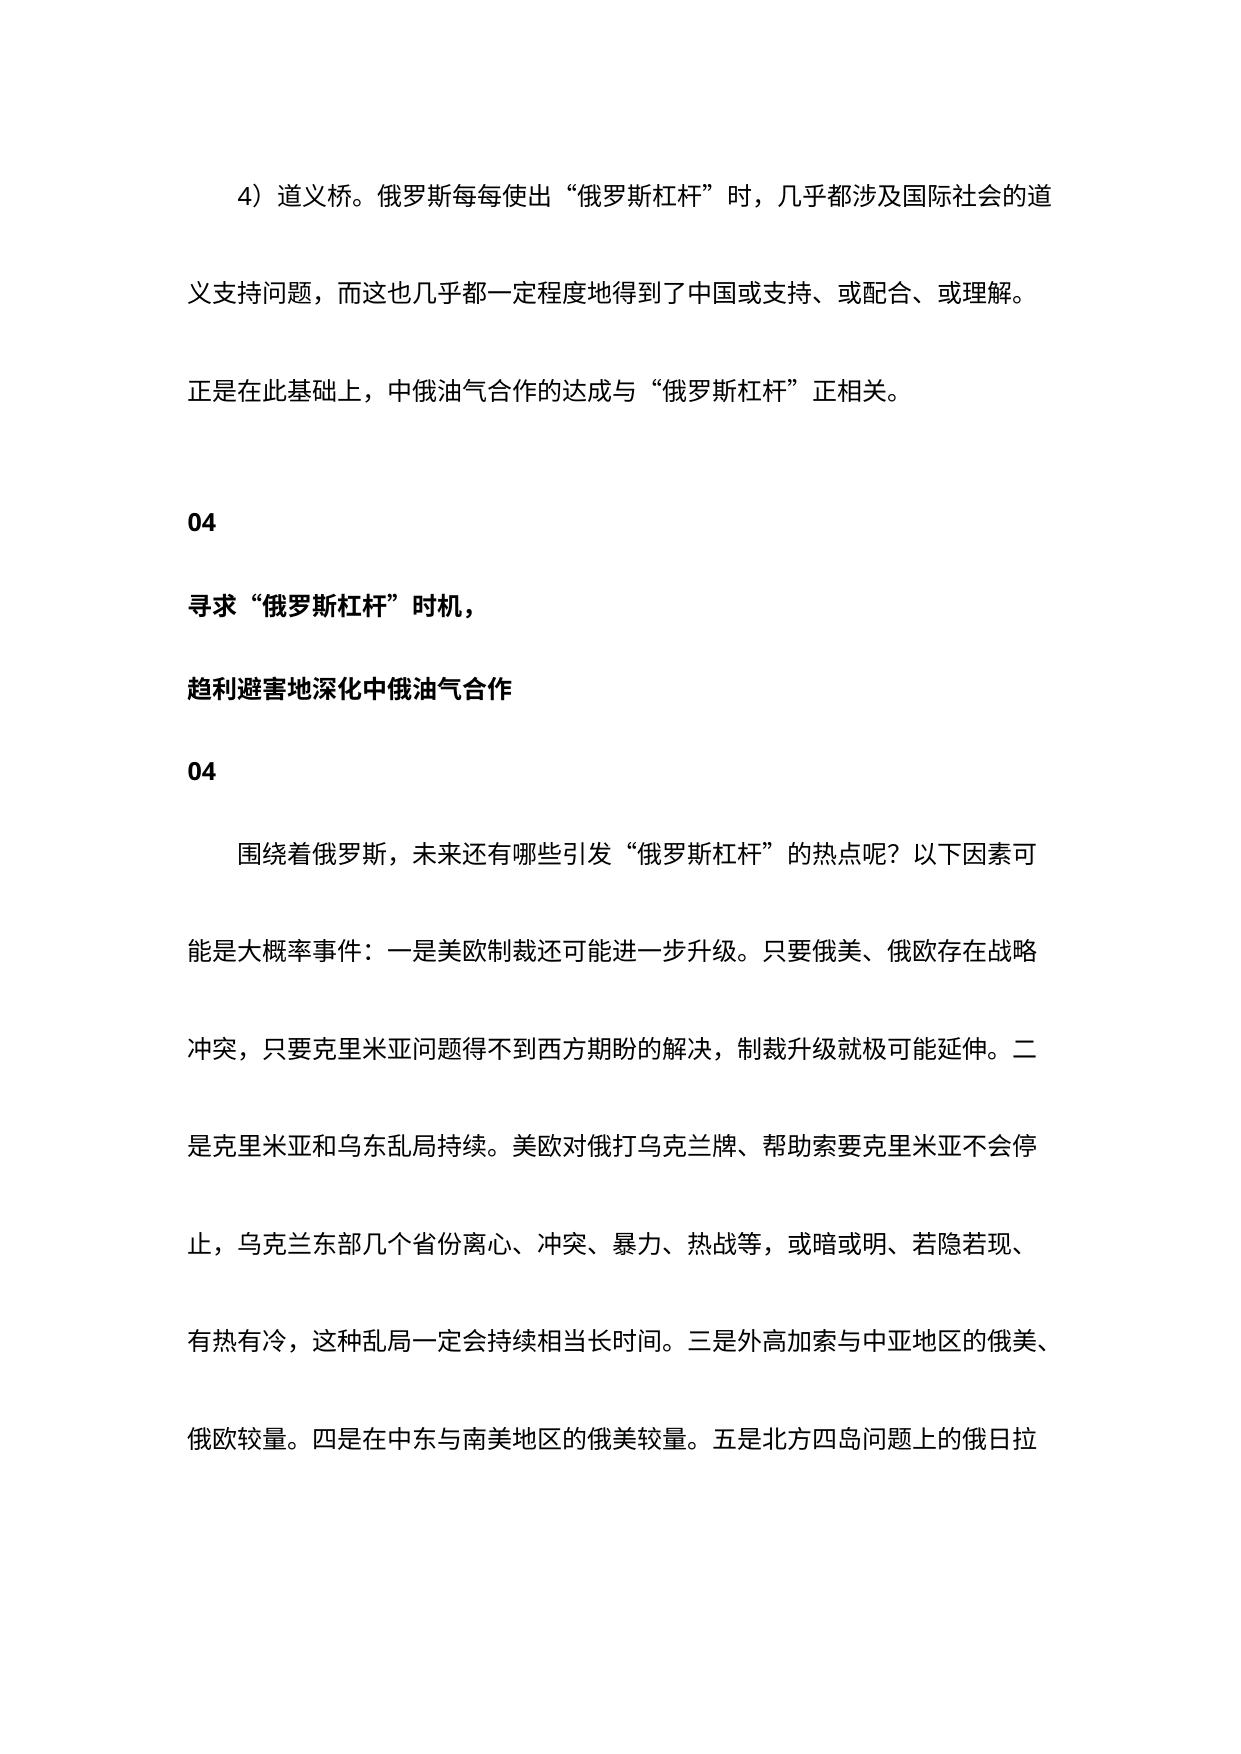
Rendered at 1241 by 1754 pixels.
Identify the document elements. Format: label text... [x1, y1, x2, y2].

text 趋利避害地深化中俄油气合作 [187, 655, 1053, 720]
text 04 [187, 489, 1053, 554]
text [187, 820, 1053, 1470]
text 寻求“俄罗斯杠杆”时机， [187, 572, 1053, 637]
text 4）道义桥。俄罗斯每每使出“俄罗斯杠杆”时，几乎都涉及国际社会的道义支持问题，而这也几乎都一定程度地得到了中国或支持、或配合、或理解。正是在此基础上，中俄油气合作的达成与“俄罗斯杠杆”正相关。 [187, 162, 1053, 422]
text 04 [187, 738, 1053, 803]
